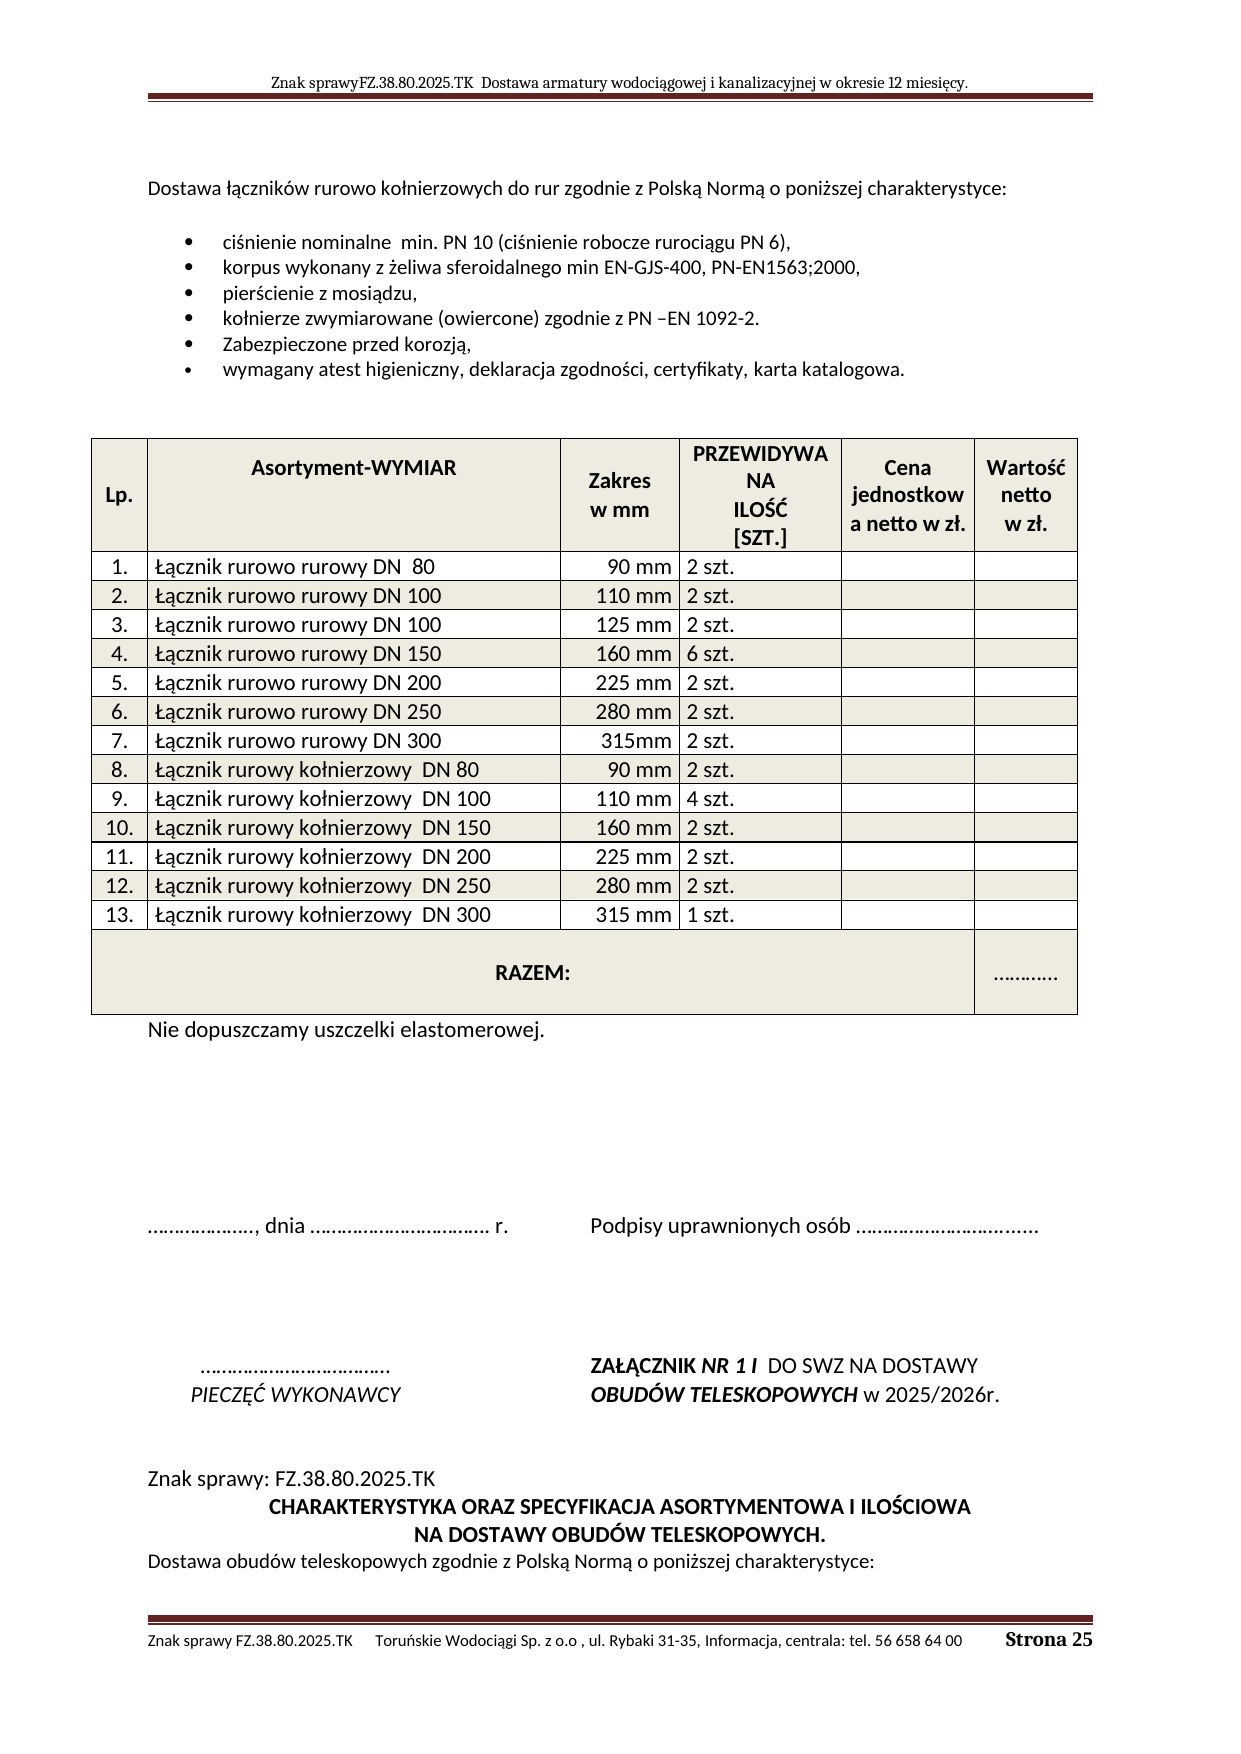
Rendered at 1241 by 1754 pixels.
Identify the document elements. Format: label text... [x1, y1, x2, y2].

table_cell Łącznik rurowy kołnierzowy DN 80 [148, 755, 560, 783]
table_cell [842, 581, 974, 609]
table_cell Łącznik rurowo rurowy DN 150 [148, 639, 560, 667]
table_cell Łącznik rurowy kołnierzowy DN 300 [148, 901, 560, 928]
table_cell 10. [92, 813, 147, 841]
table_cell Łącznik rurowy kołnierzowy DN 150 [148, 813, 560, 841]
table_cell 2 szt. [680, 755, 841, 783]
table_cell [842, 639, 974, 667]
table_cell 280 mm [561, 871, 679, 899]
table_cell [842, 813, 974, 841]
table_cell [975, 610, 1077, 638]
table_cell [842, 784, 974, 812]
table_cell Łącznik rurowy kołnierzowy DN 250 [148, 871, 560, 899]
table_cell 12. [92, 871, 147, 899]
table_cell [975, 784, 1077, 812]
table_cell 8. [92, 755, 147, 783]
table_header Asortyment-WYMIAR [148, 439, 560, 551]
table_cell 225 mm [561, 668, 679, 696]
table_header Cena jednostkowa netto w zł. [842, 439, 974, 551]
table_cell [842, 668, 974, 696]
table_header Zakres w mm [561, 439, 679, 551]
table_cell 2 szt. [680, 843, 841, 870]
table_cell 2 szt. [680, 552, 841, 580]
table_cell 2 szt. [680, 726, 841, 754]
table_cell 1 szt. [680, 901, 841, 928]
list korpus wykonany z żeliwa sferoidalnego min EN-GJS-400, PN-EN1563;2000, [185, 254, 1093, 280]
table_cell 315 mm [561, 901, 679, 928]
table_cell 90 mm [561, 552, 679, 580]
table_cell 110 mm [561, 581, 679, 609]
list Zabezpieczone przed korozją, [185, 331, 1093, 356]
table_cell 13. [92, 901, 147, 928]
table_cell 1. [92, 552, 147, 580]
table_cell 2 szt. [680, 610, 841, 638]
table_cell Łącznik rurowy kołnierzowy DN 100 [148, 784, 560, 812]
list pierścienie z mosiądzu, [185, 280, 1093, 305]
table_cell 160 mm [561, 639, 679, 667]
table_cell Łącznik rurowy kołnierzowy DN 200 [148, 843, 560, 870]
table_cell 2 szt. [680, 697, 841, 725]
text Nie dopuszczamy uszczelki elastomerowej. [148, 1015, 1093, 1043]
text Dostawa obudów teleskopowych zgodnie z Polską Normą o poniższej charakterystyce: [148, 1548, 1093, 1573]
table_cell 7. [92, 726, 147, 754]
table_cell 3. [92, 610, 147, 638]
text Znak sprawy: FZ.38.80.2025.TK [148, 1464, 1093, 1492]
table_cell [842, 755, 974, 783]
table_cell [842, 726, 974, 754]
table_cell 9. [92, 784, 147, 812]
table_cell [975, 581, 1077, 609]
table_cell Łącznik rurowo rurowy DN 200 [148, 668, 560, 696]
table_cell Łącznik rurowo rurowy DN 80 [148, 552, 560, 580]
table_cell [975, 697, 1077, 725]
table_cell 4 szt. [680, 784, 841, 812]
list ciśnienie nominalne min. PN 10 (ciśnienie robocze rurociągu PN 6), [185, 229, 1093, 254]
table_cell 2 szt. [680, 668, 841, 696]
table_cell 11. [92, 843, 147, 870]
table_header Lp. [92, 439, 147, 551]
table_cell 125 mm [561, 610, 679, 638]
text NA DOSTAWY OBUDÓW TELESKOPOWYCH. [148, 1520, 1093, 1548]
table_cell Łącznik rurowo rurowy DN 100 [148, 581, 560, 609]
table_cell [975, 901, 1077, 928]
table_cell [975, 755, 1077, 783]
table_cell Łącznik rurowo rurowy DN 100 [148, 610, 560, 638]
table_cell 2. [92, 581, 147, 609]
table_cell Łącznik rurowo rurowy DN 300 [148, 726, 560, 754]
table_cell [842, 610, 974, 638]
table_cell 160 mm [561, 813, 679, 841]
table_cell [975, 639, 1077, 667]
table_cell 225 mm [561, 843, 679, 870]
text CHARAKTERYSTYKA ORAZ SPECYFIKACJA ASORTYMENTOWA I ILOŚCIOWA [148, 1492, 1093, 1520]
table_header PRZEWIDYWANA ILOŚĆ [SZT.] [680, 439, 841, 551]
table_cell 90 mm [561, 755, 679, 783]
table_cell 2 szt. [680, 581, 841, 609]
table_cell 280 mm [561, 697, 679, 725]
table_cell [842, 552, 974, 580]
table_cell [975, 668, 1077, 696]
table_cell 2 szt. [680, 813, 841, 841]
list wymagany atest higieniczny, deklaracja zgodności, certyfikaty, karta katalogowa. [185, 356, 1093, 382]
table_cell [842, 871, 974, 899]
table_cell Łącznik rurowo rurowy DN 250 [148, 697, 560, 725]
table_cell 2 szt. [680, 871, 841, 899]
table_cell [842, 697, 974, 725]
table_cell [975, 813, 1077, 841]
table_cell RAZEM: [92, 930, 974, 1014]
table_cell [975, 552, 1077, 580]
table_cell [975, 726, 1077, 754]
table_cell 315mm [561, 726, 679, 754]
table_cell 6. [92, 697, 147, 725]
table_cell [842, 843, 974, 870]
table_cell 4. [92, 639, 147, 667]
text Dostawa łączników rurowo kołnierzowych do rur zgodnie z Polską Normą o poniższej charakterystyce: [148, 176, 1093, 201]
table_cell [975, 843, 1077, 870]
table_cell 110 mm [561, 784, 679, 812]
text ……………………………… ZAŁĄCZNIK NR 1 I DO SWZ NA DOSTAWY PIECZĘĆ WYKONAWCY OBUDÓW TELESKOPOWYCH w 2025/2026r. [148, 1352, 1093, 1408]
table_cell [842, 901, 974, 928]
text ……………….., dnia ……………………………. r. Podpisy uprawnionych osób ………………………....... [148, 1211, 1093, 1239]
list kołnierze zwymiarowane (owiercone) zgodnie z PN –EN 1092-2. [185, 305, 1093, 331]
table_cell ………... [975, 930, 1077, 1014]
table_header Wartość netto w zł. [975, 439, 1077, 551]
table_cell [975, 871, 1077, 899]
table_cell 6 szt. [680, 639, 841, 667]
table_cell 5. [92, 668, 147, 696]
